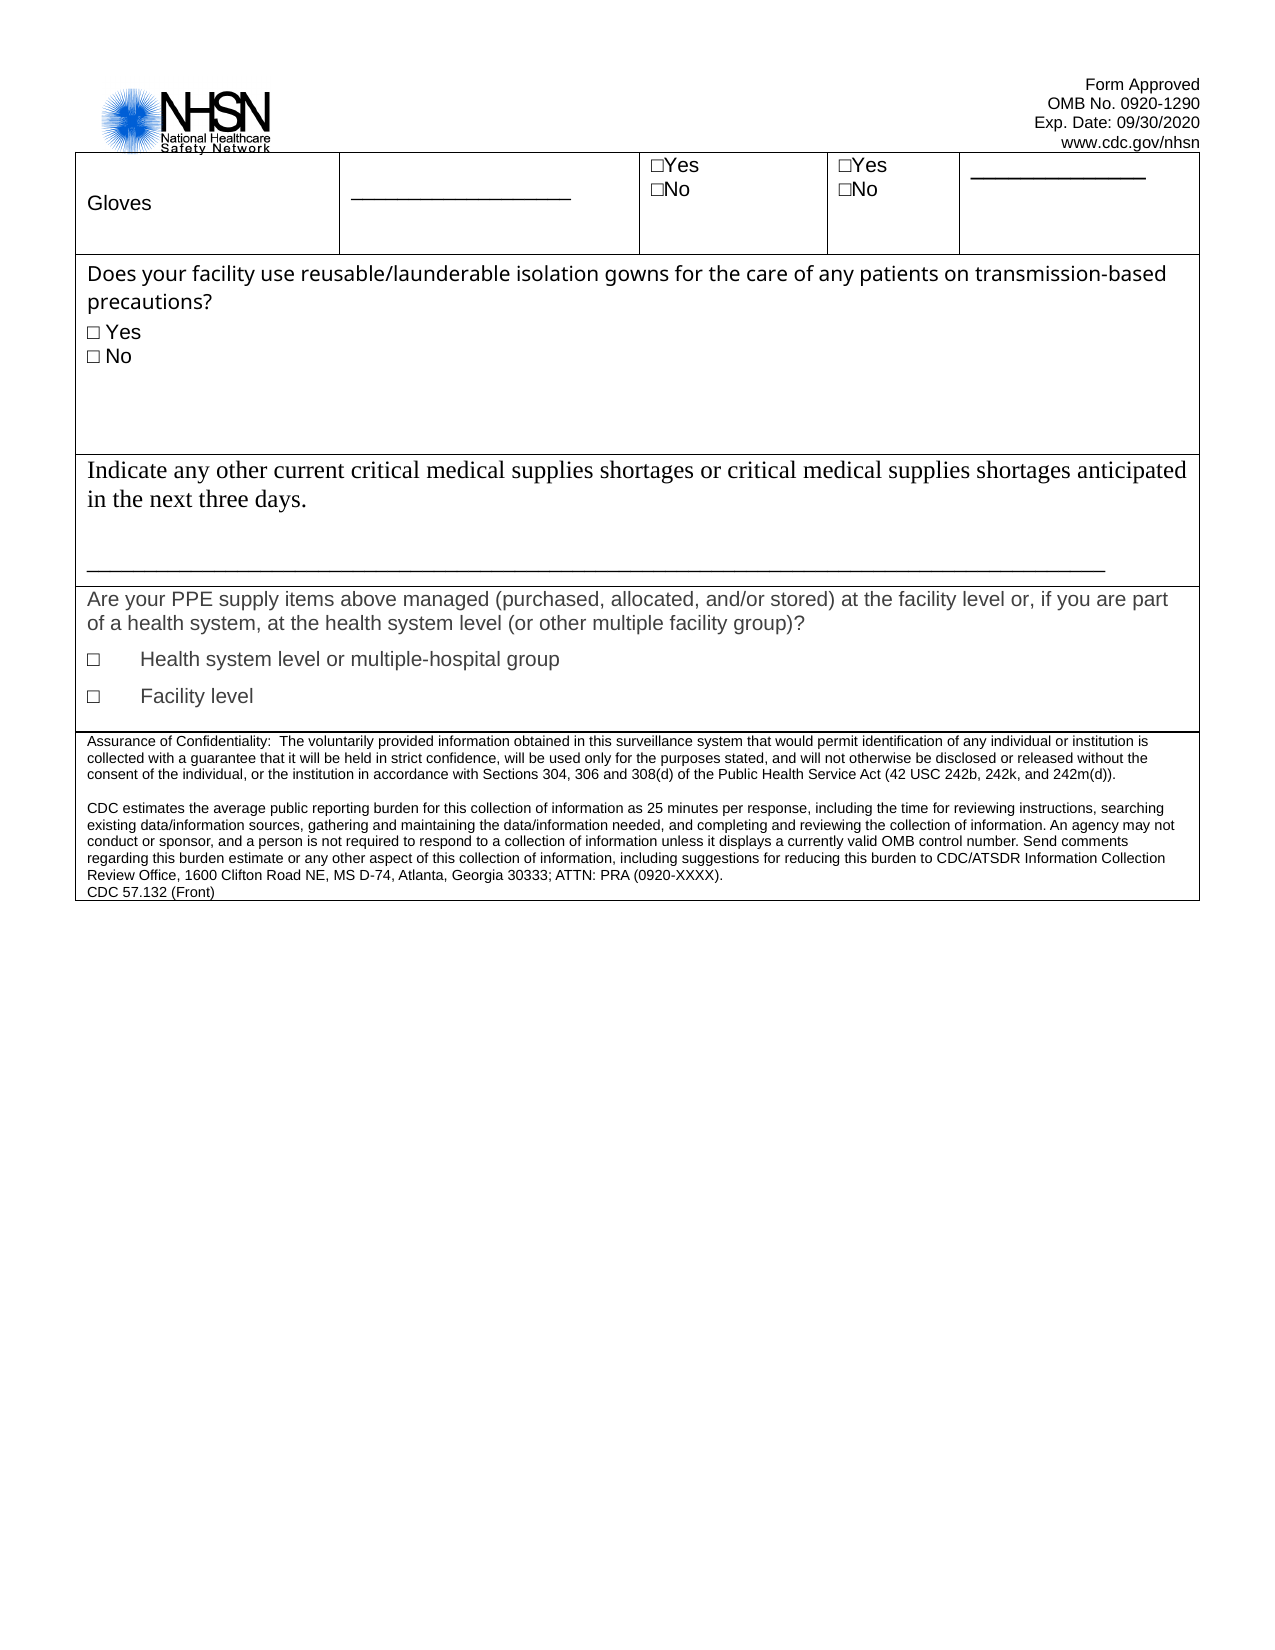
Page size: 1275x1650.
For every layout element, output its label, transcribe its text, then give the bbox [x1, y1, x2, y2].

table_cell Gloves [76, 153, 339, 254]
table_cell Does your facility use reusable/launderable isolation gowns for the care of any patients on transmission-based precautions? □ Yes □ No [76, 255, 1199, 454]
table_cell Assurance of Confidentiality: The voluntarily provided information obtained in this surveillance system that would permit identification of any individual or institution is collected with a guarantee that it will be held in strict confidence, will be used only for the purposes stated, and will not otherwise be disclosed or released without the consent of the individual, or the institution in accordance with Sections 304, 306 and 308(d) of the Public Health Service Act (42 USC 242b, 242k, and 242m(d)). CDC estimates the average public reporting burden for this collection of information as 25 minutes per response, including the time for reviewing instructions, searching existing data/information sources, gathering and maintaining the data/information needed, and completing and reviewing the collection of information. An agency may not conduct or sponsor, and a person is not required to respond to a collection of information unless it displays a currently valid OMB control number. Send comments regarding this burden estimate or any other aspect of this collection of information, including suggestions for reducing this burden to CDC/ATSDR Information Collection Review Office, 1600 Clifton Road NE, MS D-74, Atlanta, Georgia 30333; ATTN: PRA (0920-XXXX). CDC 57.132 (Front) [76, 733, 1199, 900]
table_cell ___________________ [340, 153, 639, 254]
table_cell Indicate any other current critical medical supplies shortages or critical medical supplies shortages anticipated in the next three days. ________________________________________________________________________________________ [76, 455, 1199, 586]
table_cell Are your PPE supply items above managed (purchased, allocated, and/or stored) at the facility level or, if you are part of a health system, at the health system level (or other multiple facility group)? □ Health system level or multiple-hospital group □ Facility level [76, 587, 1199, 731]
table_cell □Yes □No [640, 153, 827, 254]
picture [101, 76, 271, 152]
table_cell □Yes □No [828, 153, 959, 254]
table_cell ______________ [960, 153, 1199, 254]
